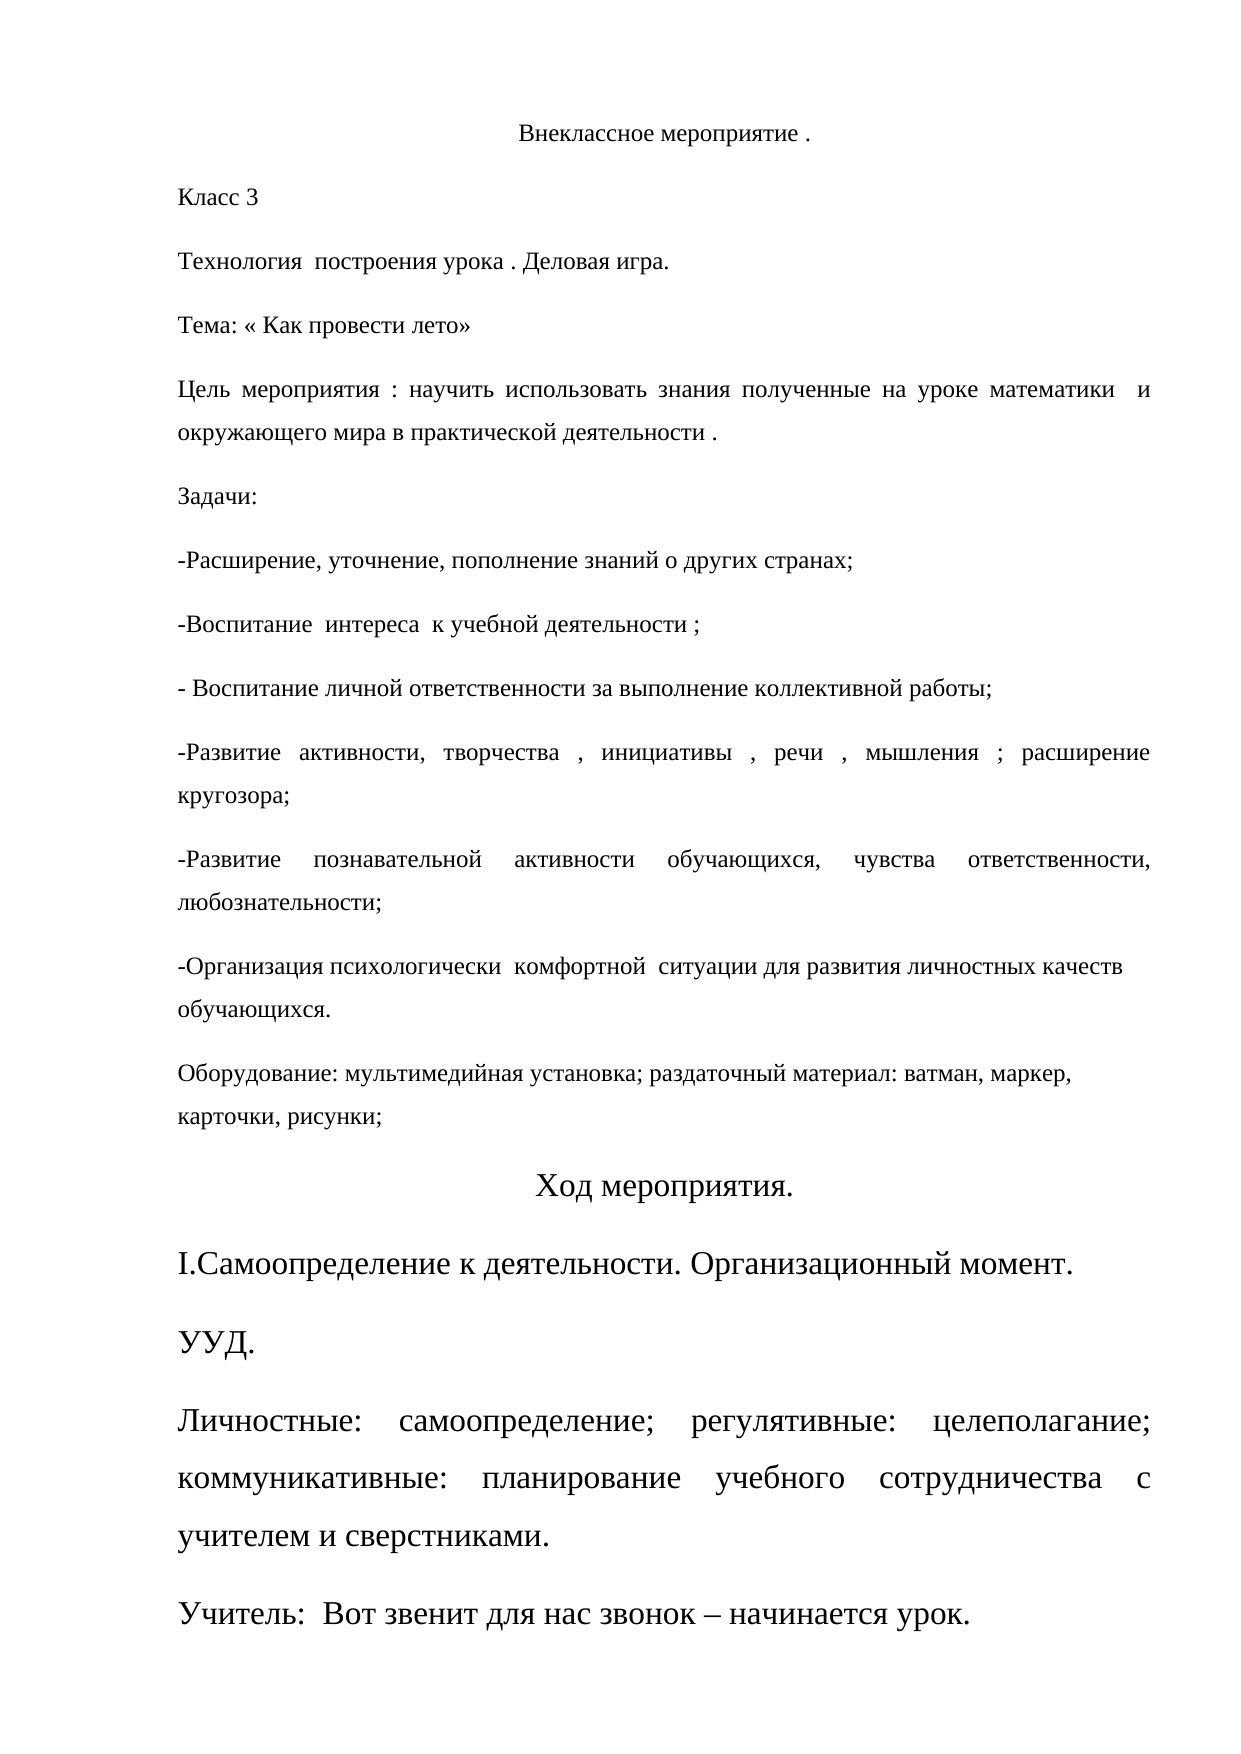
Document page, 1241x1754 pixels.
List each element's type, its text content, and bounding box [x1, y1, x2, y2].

text - Воспитание личной ответственности за выполнение коллективной работы; [177, 673, 1152, 702]
text Учитель: Вот звенит для нас звонок – начинается урок. [177, 1593, 1152, 1632]
text -Организация психологически комфортной ситуации для развития личностных качеств обучающихся. [177, 951, 1152, 1023]
text Личностные: самоопределение; регулятивные: целеполагание; коммуникативные: планирование учебного сотрудничества с учителем и сверстниками. [177, 1400, 1152, 1553]
text Тема: « Как провести лето» [177, 310, 1152, 339]
text I.Самоопределение к деятельности. Организационный момент. [177, 1243, 1152, 1282]
text Цель мероприятия : научить использовать знания полученные на уроке математики и окружающего мира в практической деятельности . [177, 374, 1152, 446]
text УУД. [177, 1322, 1152, 1360]
text Задачи: [177, 481, 1152, 510]
text Оборудование: мультимедийная установка; раздаточный материал: ватман, маркер, карточки, рисунки; [177, 1058, 1152, 1130]
text -Развитие познавательной активности обучающихся, чувства ответственности, любознательности; [177, 844, 1152, 916]
text -Воспитание интереса к учебной деятельности ; [177, 609, 1152, 638]
text Внеклассное мероприятие . [177, 118, 1152, 147]
text Технология построения урока . Деловая игра. [177, 246, 1152, 275]
text -Развитие активности, творчества , инициативы , речи , мышления ; расширение кругозора; [177, 737, 1152, 809]
text Ход мероприятия. [177, 1165, 1152, 1203]
text -Расширение, уточнение, пополнение знаний о других странах; [177, 545, 1152, 574]
text Класс 3 [177, 182, 1152, 211]
